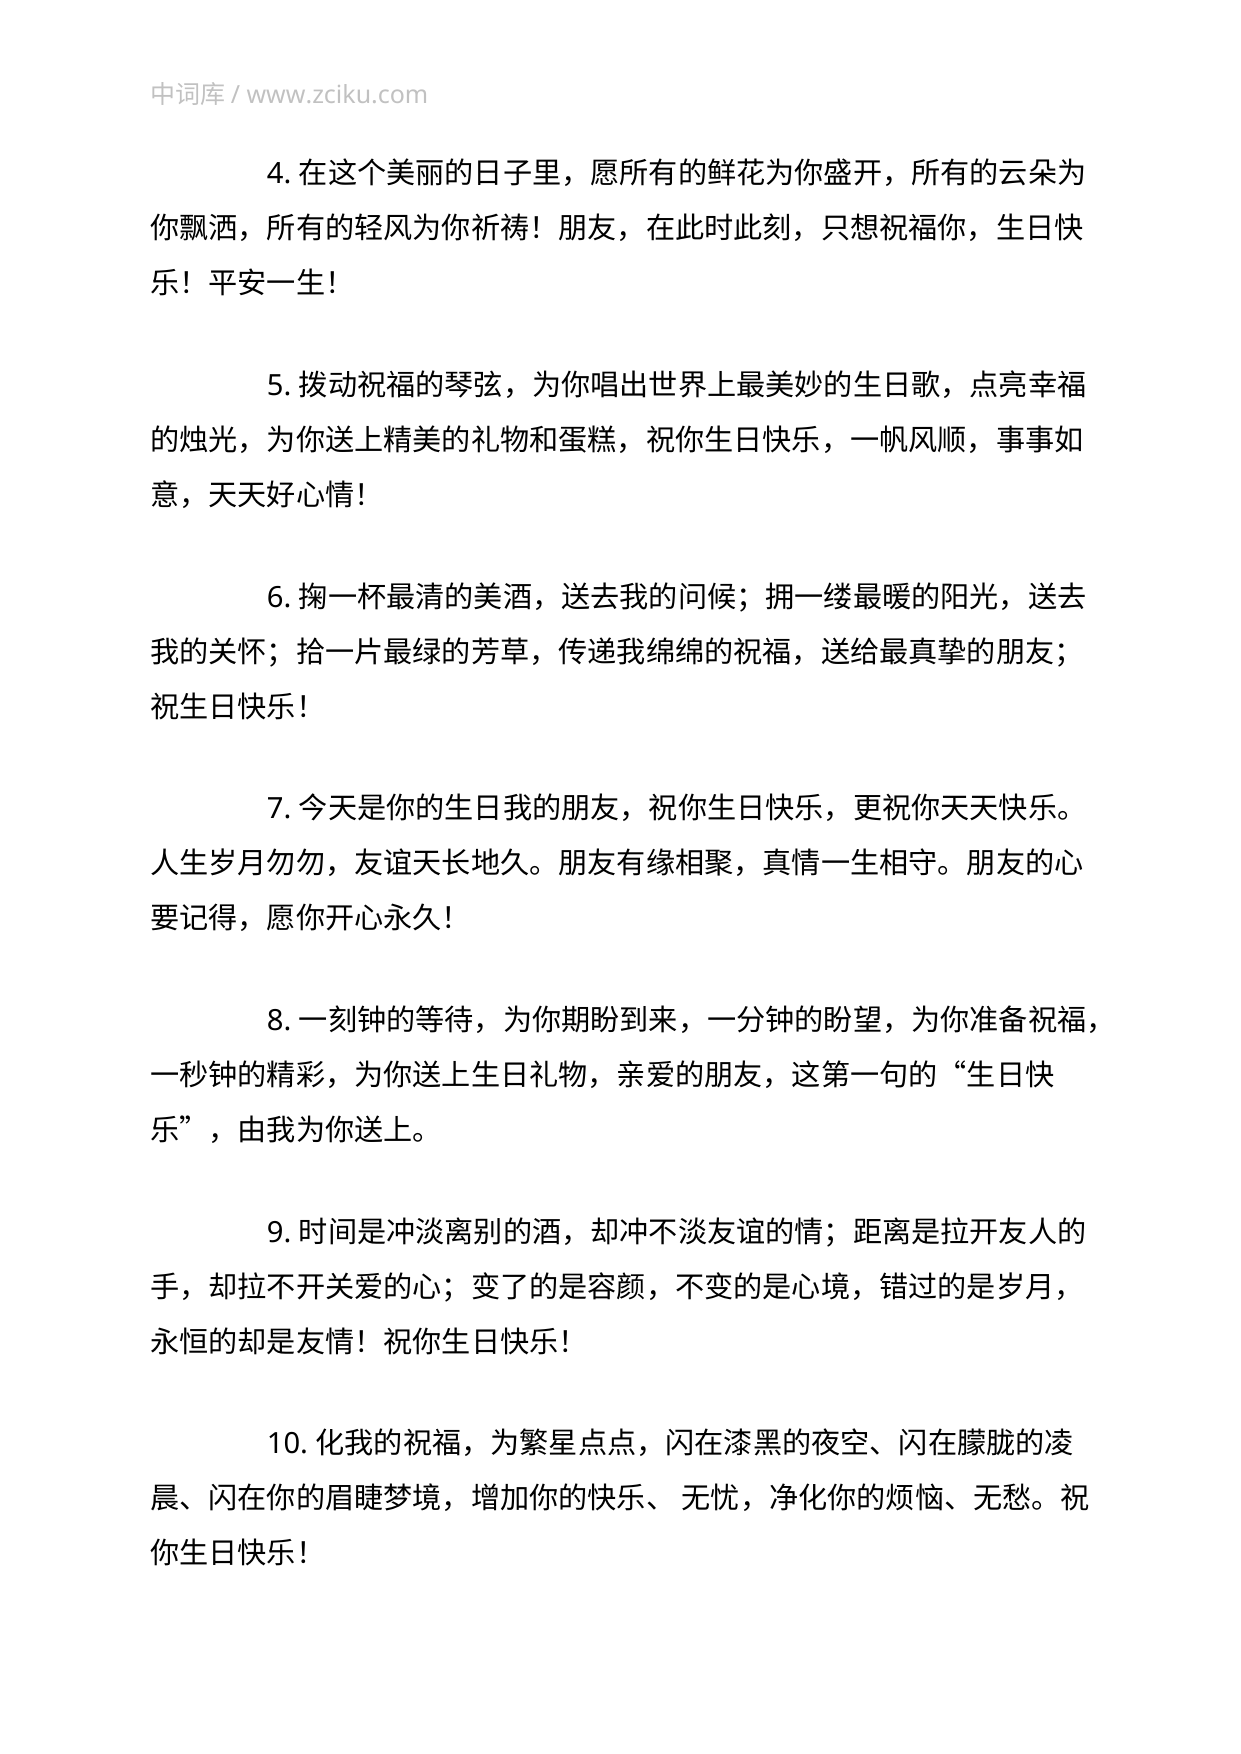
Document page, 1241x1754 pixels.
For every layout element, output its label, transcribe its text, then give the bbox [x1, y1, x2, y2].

text 7. 今天是你的生日我的朋友，祝你生日快乐，更祝你天天快乐。人生岁月勿勿，友谊天长地久。朋友有缘相聚，真情一生相守。朋友的心要记得，愿你开心永久！ [150, 785, 1090, 937]
text 8. 一刻钟的等待，为你期盼到来，一分钟的盼望，为你准备祝福，一秒钟的精彩，为你送上生日礼物，亲爱的朋友，这第一句的“生日快乐”，由我为你送上。 [150, 997, 1090, 1149]
text 5. 拨动祝福的琴弦，为你唱出世界上最美妙的生日歌，点亮幸福的烛光，为你送上精美的礼物和蛋糕，祝你生日快乐，一帆风顺，事事如意，天天好心情！ [150, 362, 1090, 514]
text 6. 掬一杯最清的美酒，送去我的问候；拥一缕最暖的阳光，送去我的关怀；拾一片最绿的芳草，传递我绵绵的祝福，送给最真挚的朋友；祝生日快乐！ [150, 573, 1090, 726]
text 4. 在这个美丽的日子里，愿所有的鲜花为你盛开，所有的云朵为你飘洒，所有的轻风为你祈祷！朋友，在此时此刻，只想祝福你，生日快乐！平安一生！ [150, 150, 1090, 302]
text 10. 化我的祝福，为繁星点点，闪在漆黑的夜空、闪在朦胧的凌晨、闪在你的眉睫梦境，增加你的快乐、 无忧，净化你的烦恼、无愁。祝你生日快乐！ [150, 1420, 1090, 1572]
text 9. 时间是冲淡离别的酒，却冲不淡友谊的情；距离是拉开友人的手，却拉不开关爱的心；变了的是容颜，不变的是心境，错过的是岁月，永恒的却是友情！祝你生日快乐！ [150, 1208, 1090, 1361]
